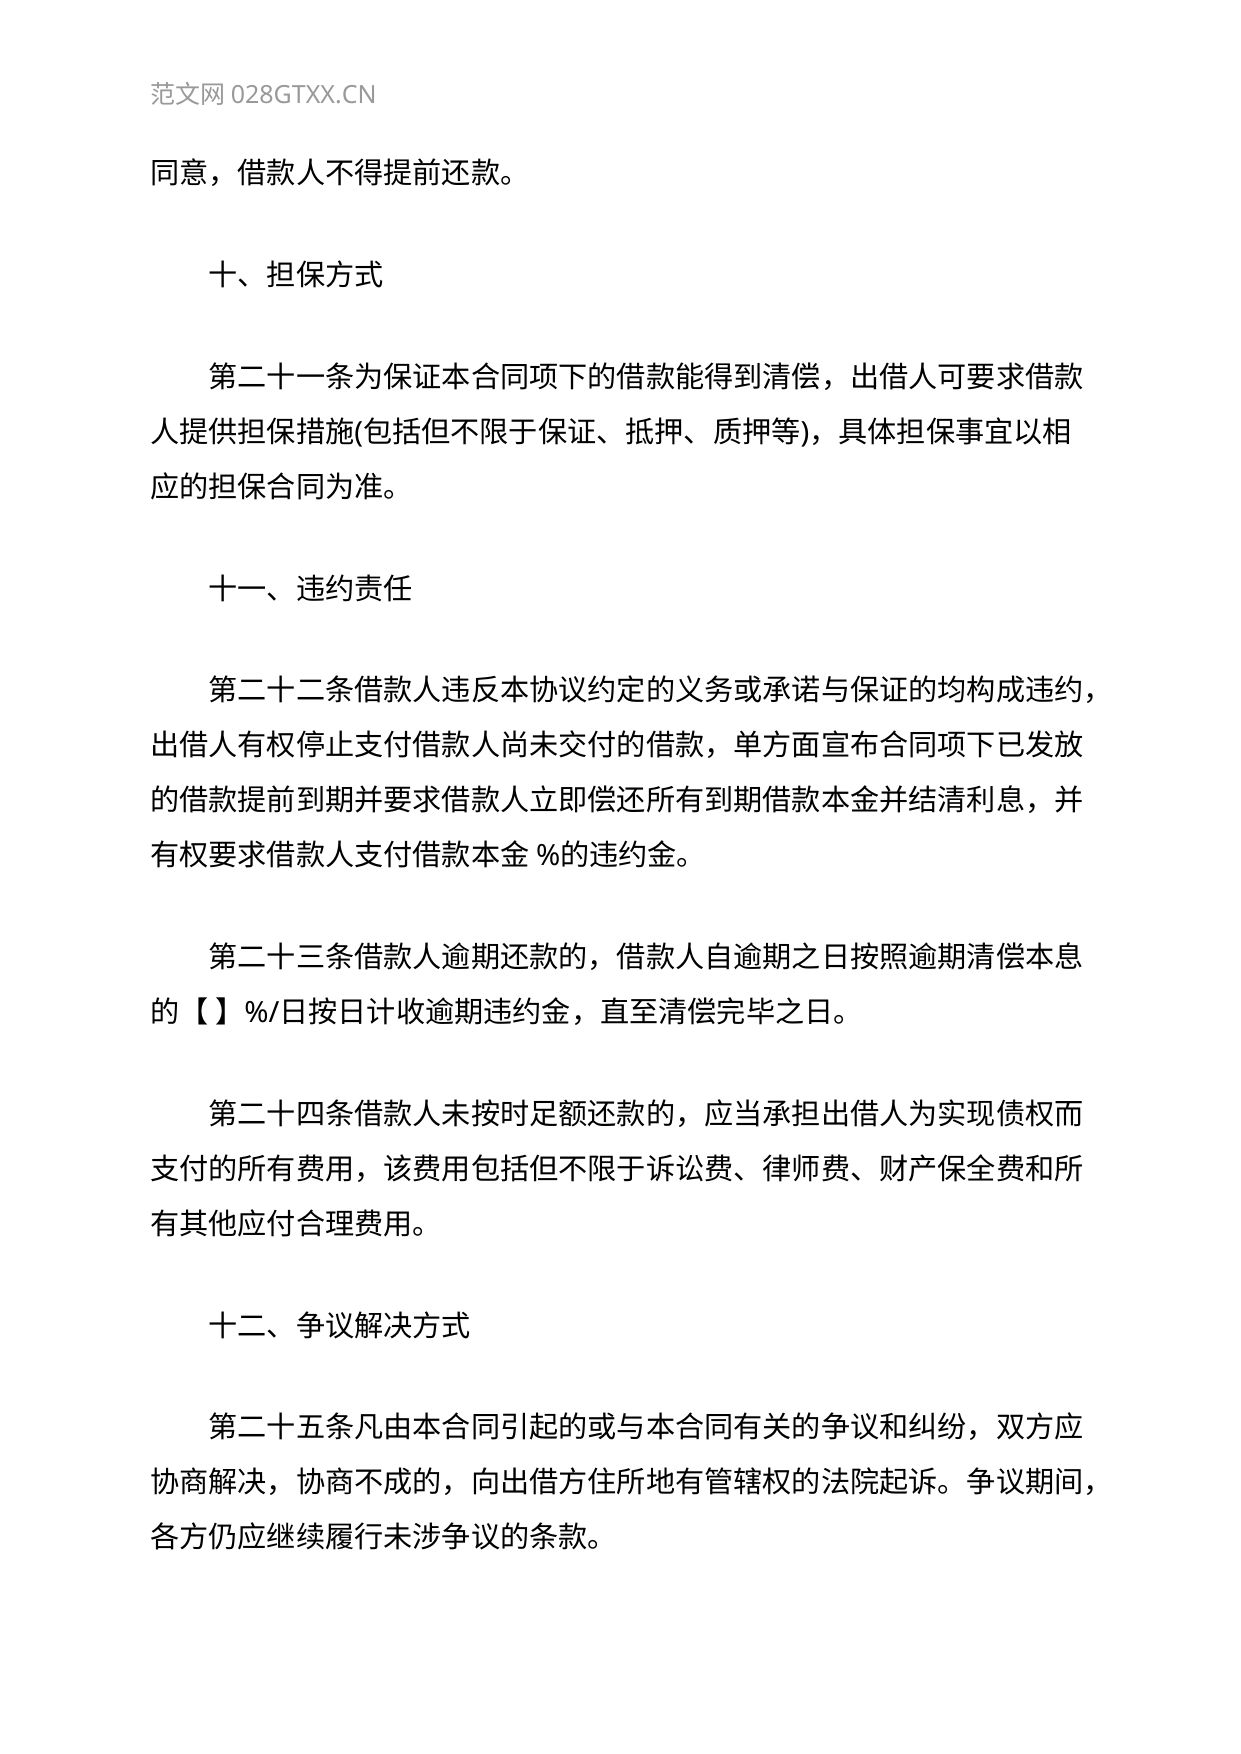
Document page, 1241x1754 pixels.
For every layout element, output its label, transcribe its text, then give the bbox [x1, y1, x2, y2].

text 第二十二条借款人违反本协议约定的义务或承诺与保证的均构成违约，出借人有权停止支付借款人尚未交付的借款，单方面宣布合同项下已发放的借款提前到期并要求借款人立即偿还所有到期借款本金并结清利息，并有权要求借款人支付借款本金 %的违约金。 [150, 667, 1090, 874]
text 第二十五条凡由本合同引起的或与本合同有关的争议和纠纷，双方应协商解决，协商不成的，向出借方住所地有管辖权的法院起诉。争议期间，各方仍应继续履行未涉争议的条款。 [150, 1404, 1090, 1556]
text 第二十四条借款人未按时足额还款的，应当承担出借人为实现债权而支付的所有费用，该费用包括但不限于诉讼费、律师费、财产保全费和所有其他应付合理费用。 [150, 1091, 1090, 1243]
text 第二十一条为保证本合同项下的借款能得到清偿，出借人可要求借款人提供担保措施(包括但不限于保证、抵押、质押等)，具体担保事宜以相应的担保合同为准。 [150, 353, 1090, 506]
text 十二、争议解决方式 [150, 1302, 1090, 1344]
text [150, 150, 1090, 192]
text 十一、违约责任 [150, 565, 1090, 607]
text 十、担保方式 [150, 252, 1090, 294]
text 第二十三条借款人逾期还款的，借款人自逾期之日按照逾期清偿本息的【 】%/日按日计收逾期违约金，直至清偿完毕之日。 [150, 934, 1090, 1031]
